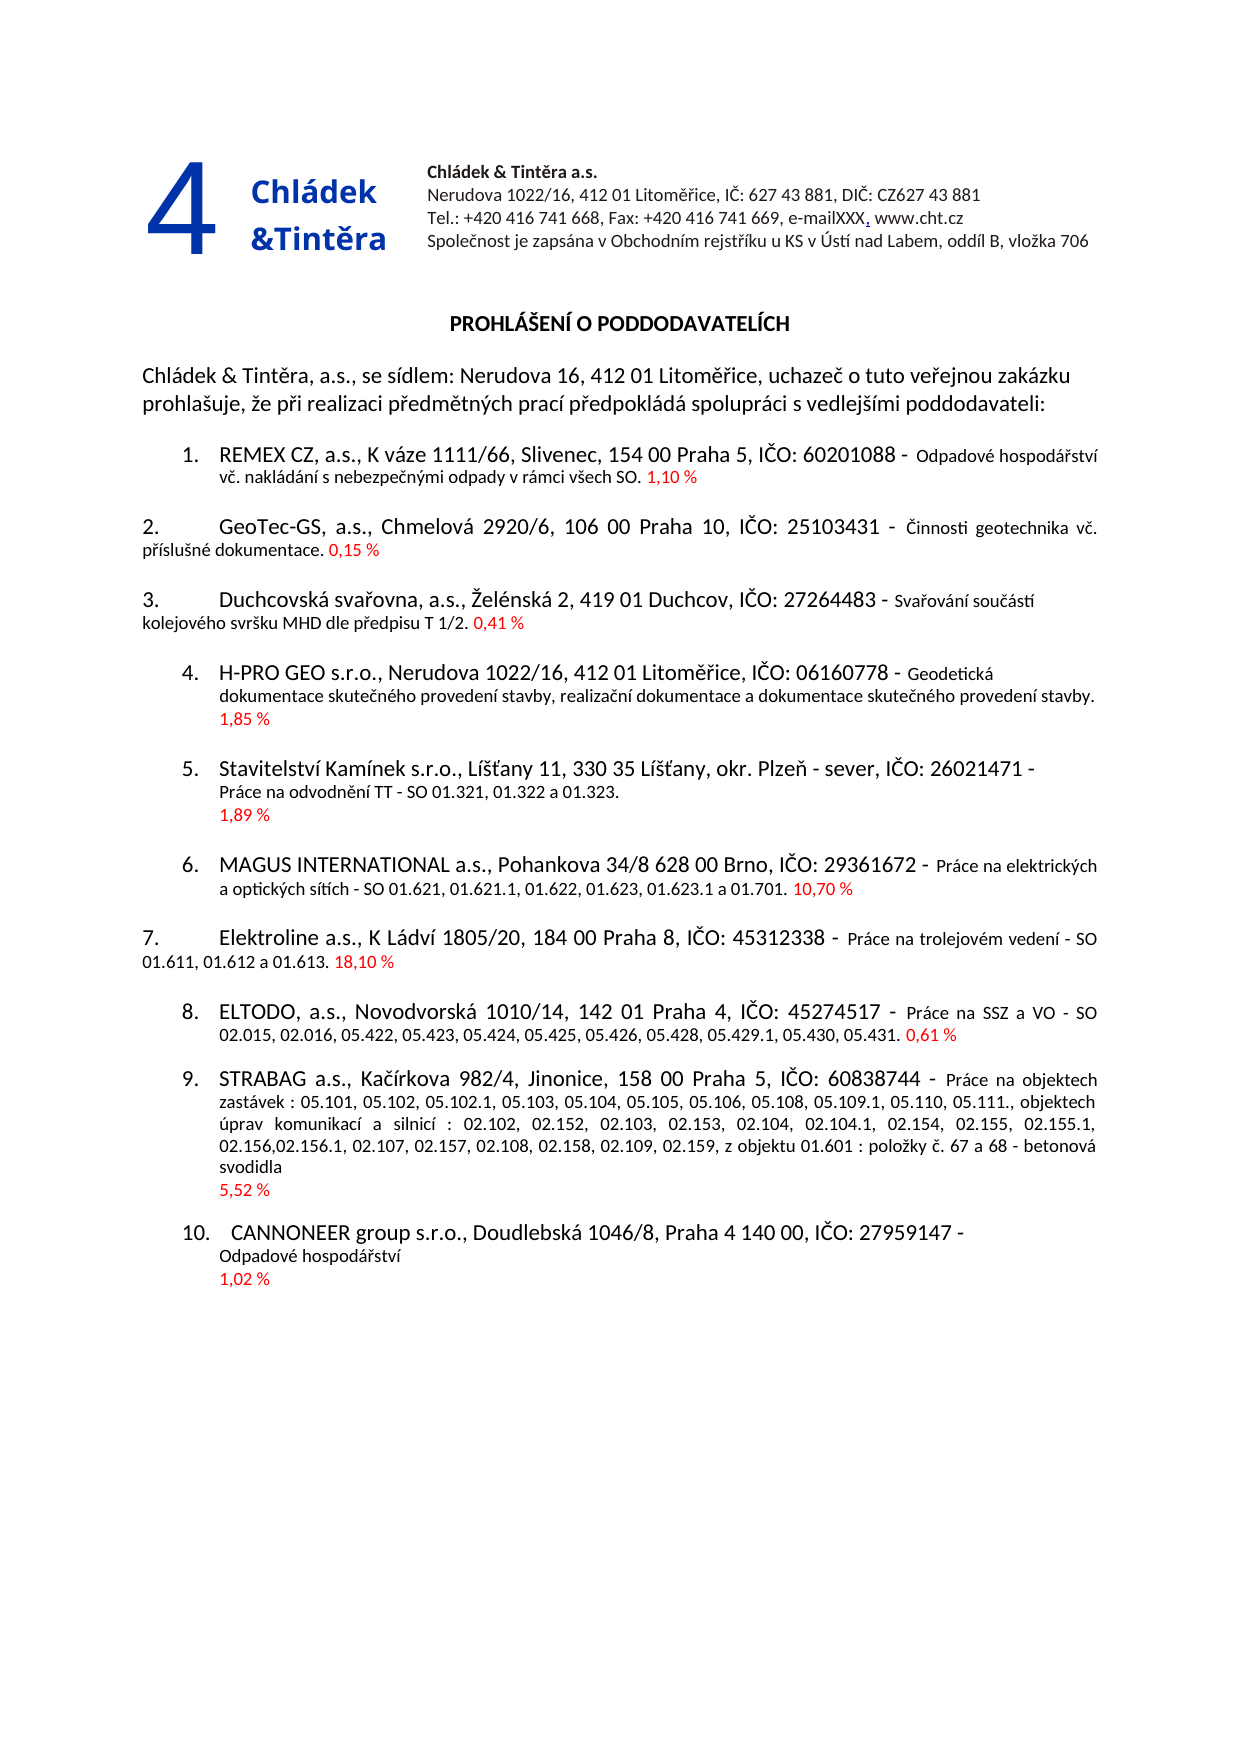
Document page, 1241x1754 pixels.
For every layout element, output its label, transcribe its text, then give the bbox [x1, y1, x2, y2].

text Odpadové hospodářství [142, 1246, 1098, 1267]
list MAGUS INTERNATIONAL a.s., Pohankova 34/8 628 00 Brno, IČO: 29361672 - Práce na elektrických a optických sítích - SO 01.621, 01.621.1, 01.622, 01.623, 01.623.1 a 01.701. 10,70 % [182, 851, 1098, 899]
list CANNONEER group s.r.o., Doudlebská 1046/8, Praha 4 140 00, IČO: 27959147 - [142, 1220, 1098, 1246]
list ELTODO, a.s., Novodvorská 1010/14, 142 01 Praha 4, IČO: 45274517 - Práce na SSZ a VO - SO 02.015, 02.016, 05.422, 05.423, 05.424, 05.425, 05.426, 05.428, 05.429.1, 05.430, 05.431. 0,61 % [182, 998, 1098, 1046]
text Chládek & Tintěra, a.s., se sídlem: Nerudova 16, 412 01 Litoměřice, uchazeč o tuto veřejnou zakázku prohlašuje, že při realizaci předmětných prací předpokládá spolupráci s vedlejšími poddodavateli: [142, 361, 1098, 417]
list Duchcovská svařovna, a.s., Želénská 2, 419 01 Duchcov, IČO: 27264483 - Svařování součástí kolejového svršku MHD dle předpisu T 1/2. 0,41 % [142, 586, 1098, 634]
list Stavitelství Kamínek s.r.o., Líšťany 11, 330 35 Líšťany, okr. Plzeň - sever, IČO: 26021471 - [142, 755, 1098, 782]
list GeoTec-GS, a.s., Chmelová 2920/6, 106 00 Praha 10, IČO: 25103431 - Činnosti geotechnika vč. příslušné dokumentace. 0,15 % [142, 513, 1098, 561]
list REMEX CZ, a.s., K váze 1111/66, Slivenec, 154 00 Praha 5, IČO: 60201088 - Odpadové hospodářství vč. nakládání s nebezpečnými odpady v rámci všech SO. 1,10 % [182, 442, 1098, 488]
text 1,89 % [142, 803, 1098, 826]
text Nerudova 1022/16, 412 01 Litoměřice, IČ: 627 43 881, DIČ: CZ627 43 881 [427, 183, 1095, 206]
text Práce na odvodnění TT - SO 01.321, 01.322 a 01.323. [142, 782, 1098, 803]
text Tel.: +420 416 741 668, Fax: +420 416 741 669, e-mailXXX, www.cht.cz Společnost je zapsána v Obchodním rejstříku u KS v Ústí nad Labem, oddíl B, vložka 706 [427, 206, 1095, 252]
text 1,85 % [142, 707, 1098, 730]
list STRABAG a.s., Kačírkova 982/4, Jinonice, 158 00 Praha 5, IČO: 60838744 - Práce na objektech zastávek : 05.101, 05.102, 05.102.1, 05.103, 05.104, 05.105, 05.106, 05.108, 05.109.1, 05.110, 05.111., objektech úprav komunikací a silnicí : 02.102, 02.152, 02.103, 02.153, 02.104, 02.104.1, 02.154, 02.155, 02.155.1, 02.156,02.156.1, 02.107, 02.157, 02.108, 02.158, 02.109, 02.159, z objektu 01.601 : položky č. 67 a 68 - betonová svodidla [182, 1065, 1098, 1179]
text Chládek & Tintěra a.s. [427, 161, 1095, 183]
text 4 [145, 130, 219, 283]
list H-PRO GEO s.r.o., Nerudova 1022/16, 412 01 Litoměřice, IČO: 06160778 - Geodetická dokumentace skutečného provedení stavby, realizační dokumentace a dokumentace skutečného provedení stavby. [182, 659, 1098, 707]
text PROHLÁŠENÍ O PODDODAVATELÍCH [142, 313, 1098, 336]
text 5,52 % [142, 1179, 1098, 1202]
text 1,02 % [142, 1267, 1098, 1290]
list Elektroline a.s., K Ládví 1805/20, 184 00 Praha 8, IČO: 45312338 - Práce na trolejovém vedení - SO 01.611, 01.612 a 01.613. 18,10 % [142, 924, 1098, 973]
text Chládek &Tintěra [250, 171, 400, 258]
